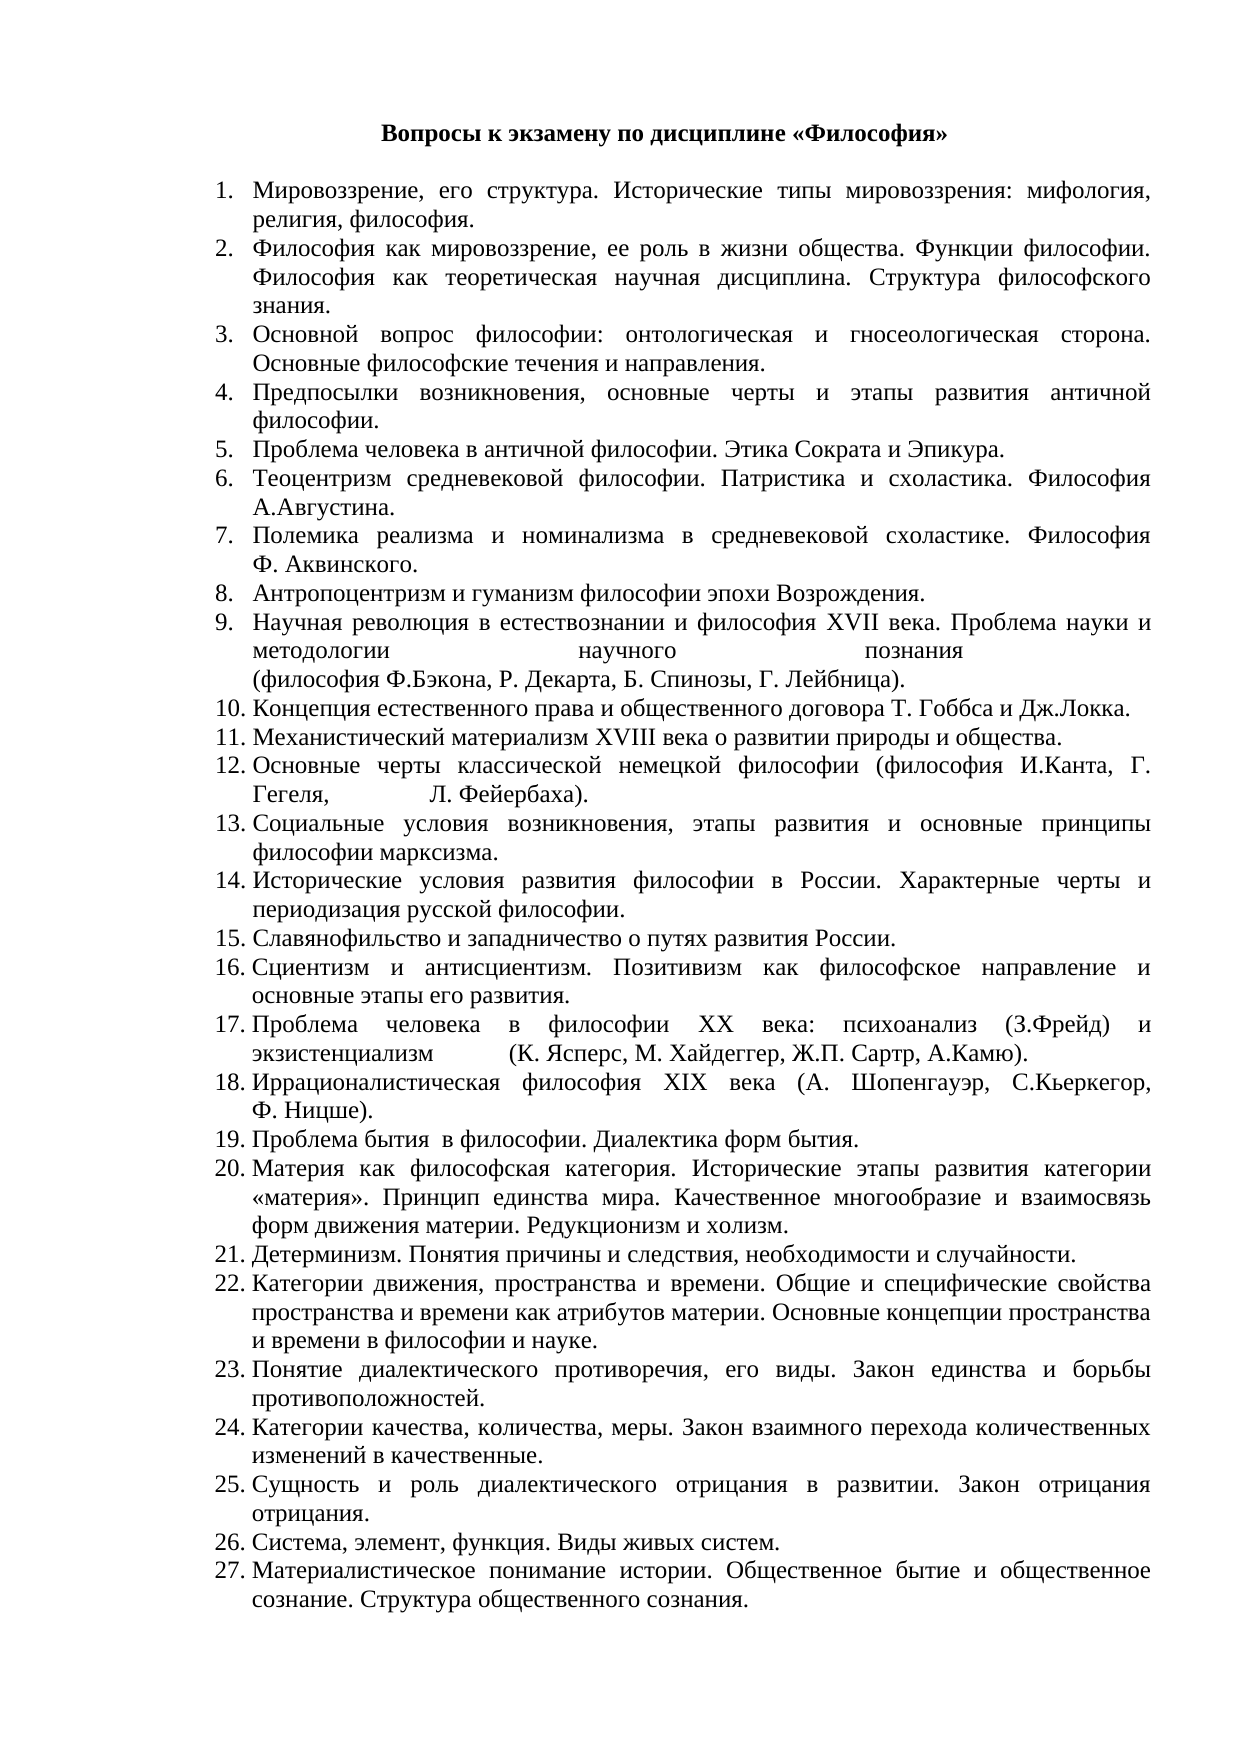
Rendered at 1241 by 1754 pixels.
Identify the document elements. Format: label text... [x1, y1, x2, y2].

list Полемика реализма и номинализма в средневековой схоластике. Философия Ф. Аквинского. [215, 521, 1152, 578]
list Понятие диалектического противоречия, его виды. Закон единства и борьбы противоположностей. [214, 1354, 1152, 1412]
list Философия как мировоззрение, ее роль в жизни общества. Функции философии. Философия как теоретическая научная дисциплина. Структура философского знания. [215, 233, 1152, 319]
list Основной вопрос философии: онтологическая и гносеологическая сторона. Основные философские течения и направления. [215, 319, 1152, 377]
list Механистический материализм XVIII века о развитии природы и общества. [215, 722, 1152, 751]
list Социальные условия возникновения, этапы развития и основные принципы философии марксизма. [215, 808, 1152, 866]
list Материя как философская категория. Исторические этапы развития категории «материя». Принцип единства мира. Качественное многообразие и взаимосвязь форм движения материи. Редукционизм и холизм. [214, 1153, 1152, 1239]
list Сциентизм и антисциентизм. Позитивизм как философское направление и основные этапы его развития. [214, 952, 1152, 1009]
list Проблема человека в философии XX века: психоанализ (З.Фрейд) и экзистенциализм (К. Ясперс, М. Хайдеггер, Ж.П. Сартр, А.Камю). [214, 1009, 1152, 1067]
list Концепция естественного права и общественного договора Т. Гоббса и Дж.Локка. [215, 693, 1152, 722]
text Вопросы к экзамену по дисциплине «Философия» [177, 118, 1152, 147]
list Антропоцентризм и гуманизм философии эпохи Возрождения. [215, 578, 1152, 607]
list Научная революция в естествознании и философия XVII века. Проблема науки и методологии научного познания (философия Ф.Бэкона, Р. Декарта, Б. Спинозы, Г. Лейбница). [215, 607, 1152, 693]
list Категории качества, количества, меры. Закон взаимного перехода количественных изменений в качественные. [214, 1412, 1152, 1469]
list Теоцентризм средневековой философии. Патристика и схоластика. Философия А.Августина. [215, 463, 1152, 521]
list Иррационалистическая философия XIX века (А. Шопенгауэр, С.Кьеркегор, Ф. Ницше). [214, 1067, 1152, 1124]
list Основные черты классической немецкой философии (философия И.Канта, Г. Гегеля, Л. Фейербаха). [215, 751, 1152, 808]
list Детерминизм. Понятия причины и следствия, необходимости и случайности. [214, 1239, 1152, 1268]
list Славянофильство и западничество о путях развития России. [215, 923, 1152, 952]
list Категории движения, пространства и времени. Общие и специфические свойства пространства и времени как атрибутов материи. Основные концепции пространства и времени в философии и науке. [214, 1268, 1152, 1354]
list Система, элемент, функция. Виды живых систем. [214, 1527, 1152, 1556]
list Сущность и роль диалектического отрицания в развитии. Закон отрицания отрицания. [214, 1469, 1152, 1527]
list Проблема человека в античной философии. Этика Сократа и Эпикура. [215, 434, 1152, 463]
list Проблема бытия в философии. Диалектика форм бытия. [214, 1124, 1152, 1153]
list Исторические условия развития философии в России. Характерные черты и периодизация русской философии. [215, 866, 1152, 923]
list Предпосылки возникновения, основные черты и этапы развития античной философии. [215, 377, 1152, 434]
list Мировоззрение, его структура. Исторические типы мировоззрения: мифология, религия, философия. [215, 176, 1152, 233]
list Материалистическое понимание истории. Общественное бытие и общественное сознание. Структура общественного сознания. [214, 1556, 1152, 1613]
